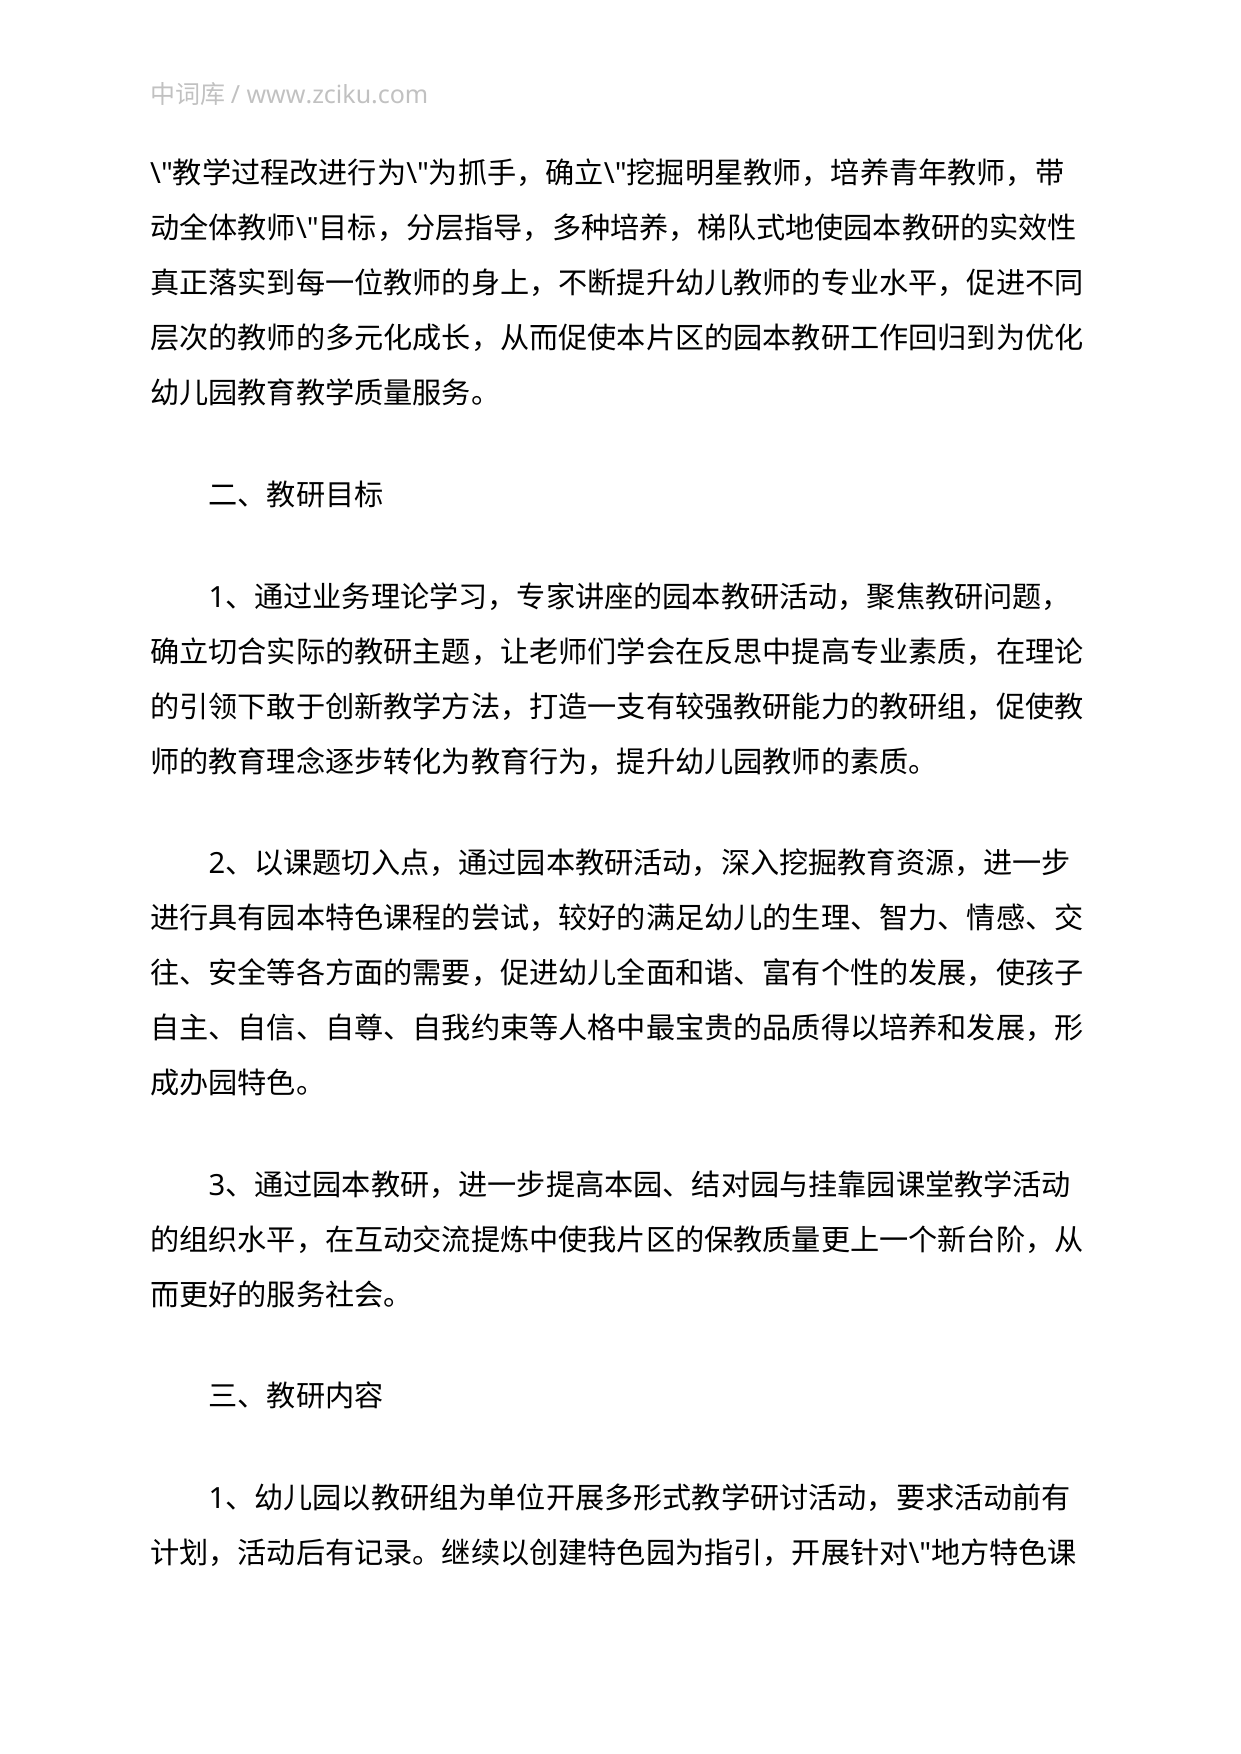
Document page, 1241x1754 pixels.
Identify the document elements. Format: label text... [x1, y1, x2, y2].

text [150, 1475, 1090, 1572]
text 1、通过业务理论学习，专家讲座的园本教研活动，聚焦教研问题，确立切合实际的教研主题，让老师们学会在反思中提高专业素质，在理论的引领下敢于创新教学方法，打造一支有较强教研能力的教研组，促使教师的教育理念逐步转化为教育行为，提升幼儿园教师的素质。 [150, 573, 1090, 780]
text 二、教研目标 [150, 472, 1090, 514]
text 2、以课题切入点，通过园本教研活动，深入挖掘教育资源，进一步进行具有园本特色课程的尝试，较好的满足幼儿的生理、智力、情感、交往、安全等各方面的需要，促进幼儿全面和谐、富有个性的发展，使孩子自主、自信、自尊、自我约束等人格中最宝贵的品质得以培养和发展，形成办园特色。 [150, 840, 1090, 1102]
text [150, 150, 1090, 412]
text 三、教研内容 [150, 1373, 1090, 1415]
text 3、通过园本教研，进一步提高本园、结对园与挂靠园课堂教学活动的组织水平，在互动交流提炼中使我片区的保教质量更上一个新台阶，从而更好的服务社会。 [150, 1161, 1090, 1313]
